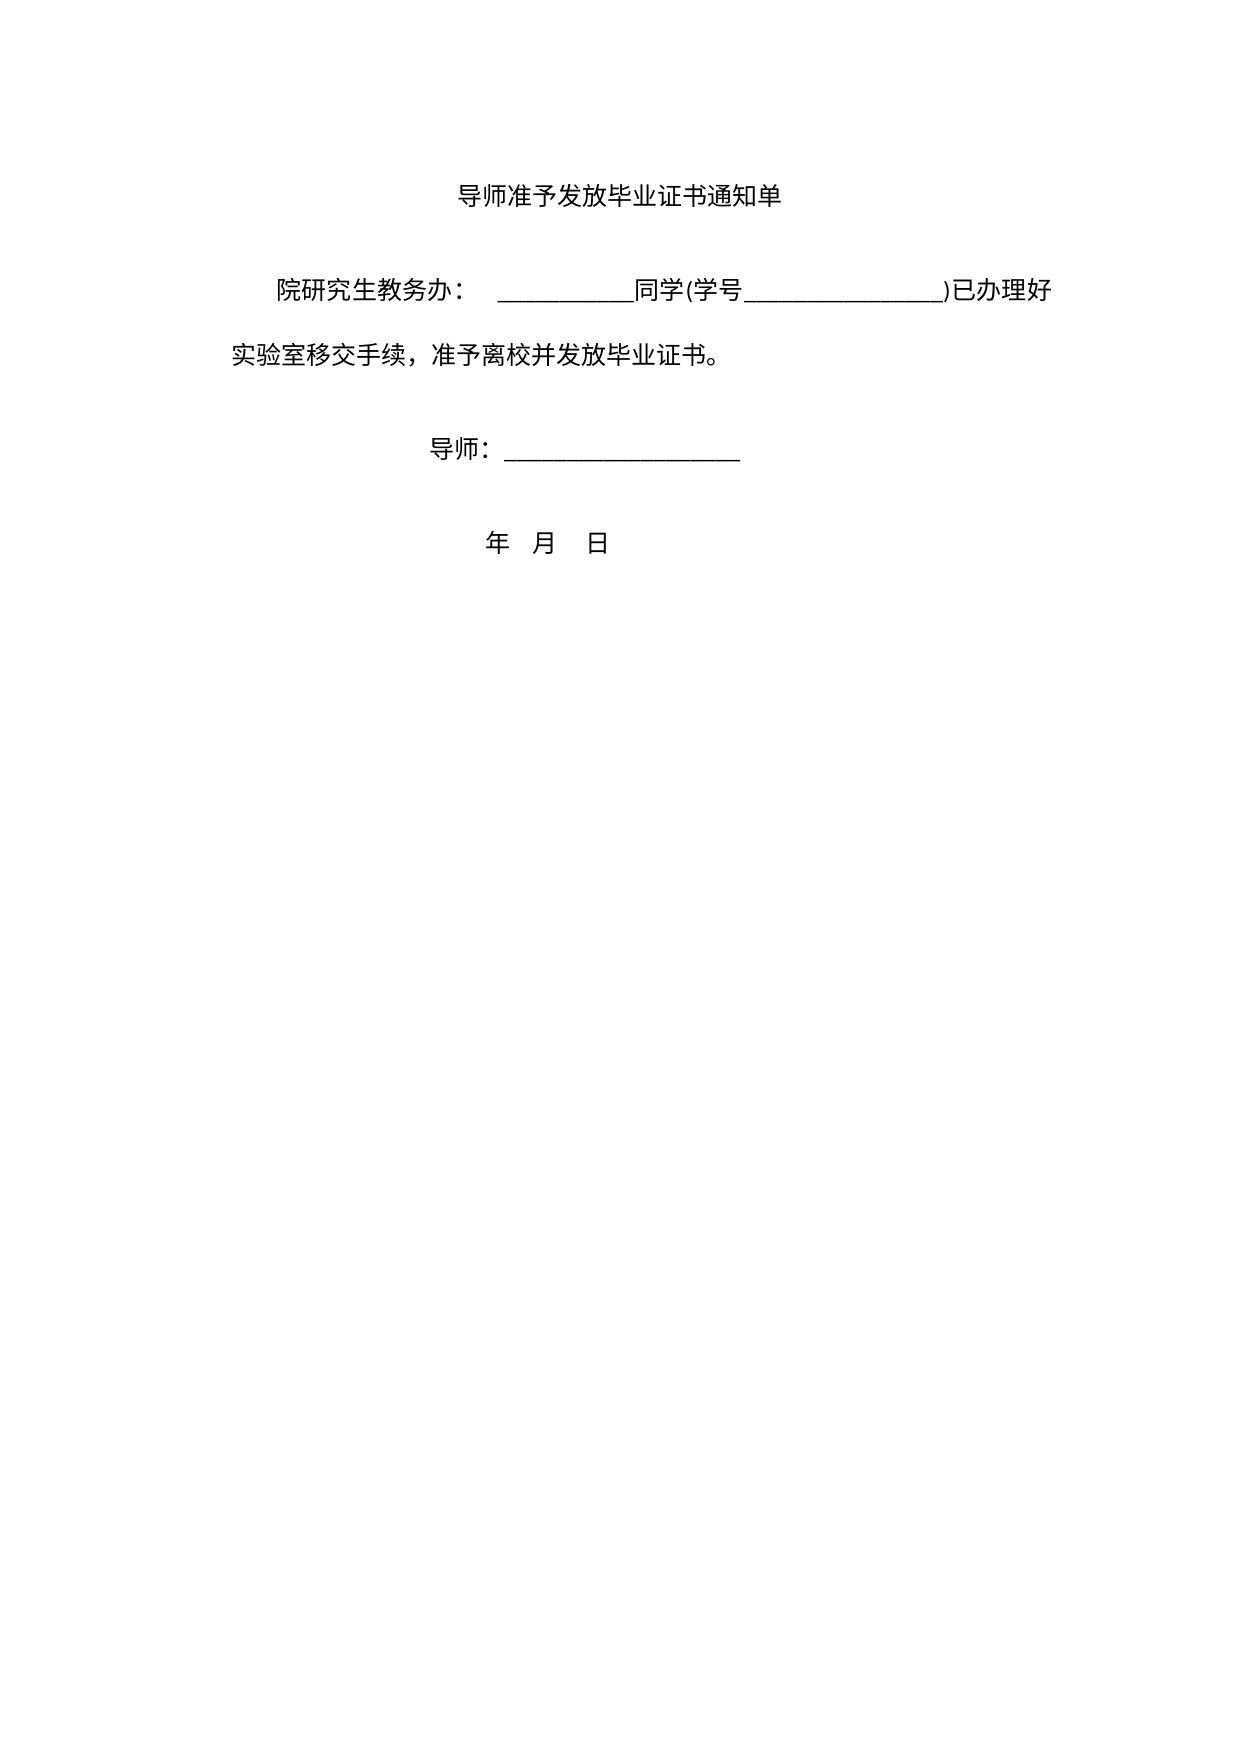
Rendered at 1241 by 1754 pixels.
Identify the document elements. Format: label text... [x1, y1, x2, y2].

list 导师准予发放毕业证书通知单 [187, 162, 1053, 227]
text 院研究生教务办： ___________同学(学号________________)已办理好实验室移交手续，准予离校并发放毕业证书。 [232, 256, 1053, 386]
text 导师：___________________ [232, 415, 1053, 480]
text 年 月 日 [232, 509, 1053, 574]
